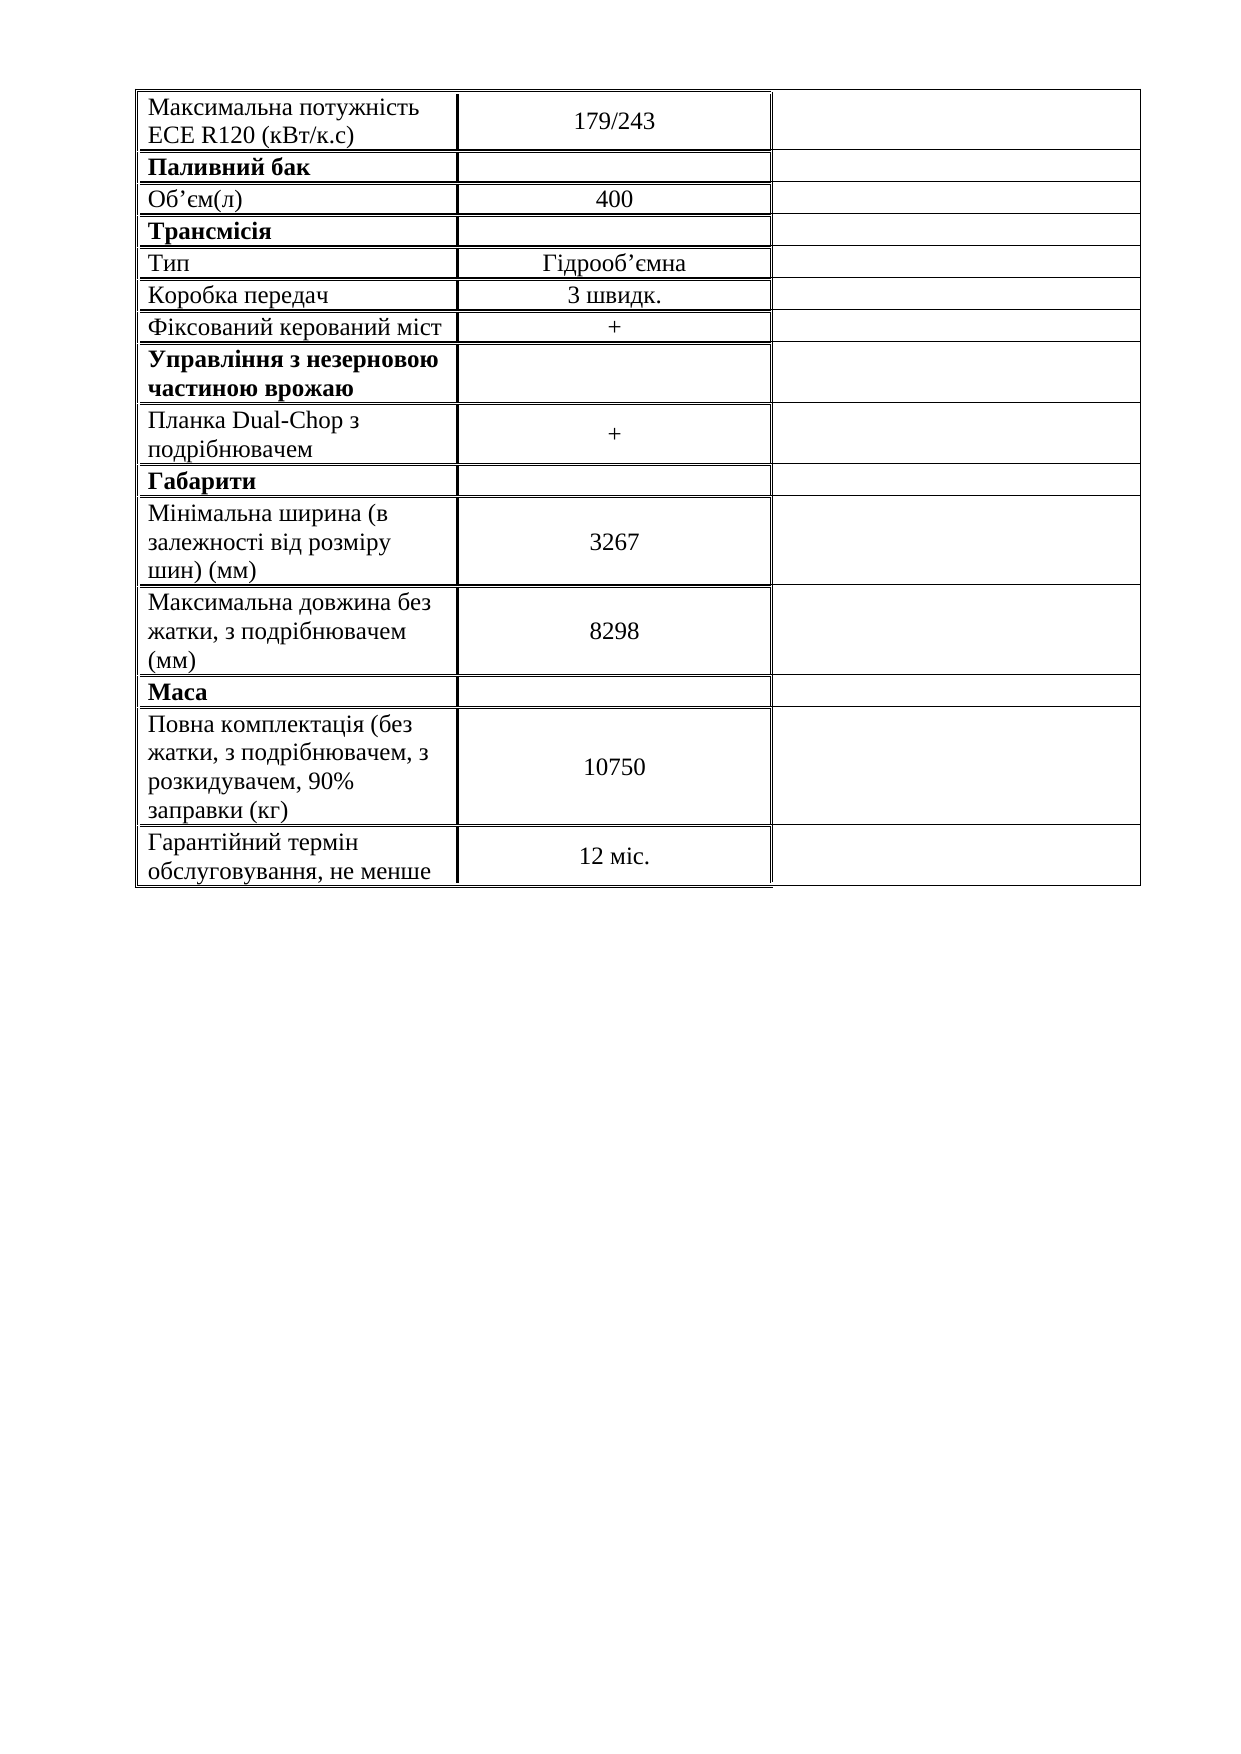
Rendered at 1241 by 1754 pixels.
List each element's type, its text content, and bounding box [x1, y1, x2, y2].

table_cell Повна комплектація (без жатки, з подрібнювачем, з розкидувачем, 90% заправки (кг) [136, 706, 457, 824]
table_cell Мінімальна ширина (в залежності від розміру шин) (мм) [138, 495, 456, 584]
table_cell [459, 677, 770, 706]
table_cell + [459, 405, 770, 463]
table_cell + [459, 313, 770, 341]
table_cell [773, 246, 1140, 277]
table_cell [771, 90, 1140, 149]
table_cell [773, 403, 1140, 463]
table_cell 10750 [459, 709, 770, 824]
table_cell [773, 707, 1140, 824]
table_cell Управління з незерновою частиною врожаю [138, 341, 456, 402]
table_cell Коробка передач [138, 277, 456, 309]
table_cell Трансмісія [138, 213, 456, 245]
table_cell 400 [459, 185, 770, 213]
table_cell [773, 464, 1140, 494]
table_cell 3 швидк. [459, 281, 770, 309]
table_cell [773, 675, 1140, 706]
table_cell [459, 345, 770, 402]
table_cell [773, 214, 1140, 245]
table_cell Планка Dual-Chop з подрібнювачем [136, 402, 457, 463]
table_cell [459, 153, 770, 181]
table_cell [773, 342, 1140, 402]
table_cell Об’єм(л) [138, 181, 456, 213]
table_cell Фіксований керований міст [138, 309, 456, 341]
table_cell Габарити [136, 463, 457, 494]
table_cell Максимальна довжина без жатки, з подрібнювачем (мм) [138, 584, 456, 673]
table_cell [773, 182, 1140, 213]
table_cell [773, 496, 1140, 584]
table_cell Максимальна потужність ECE R120 (кВт/к.с) [138, 92, 457, 149]
table_cell [459, 466, 770, 494]
table_cell [773, 310, 1140, 341]
table_cell Паливний бак [138, 149, 456, 181]
table_cell [459, 217, 770, 245]
table_cell [773, 278, 1140, 309]
table_cell Гідрооб’ємна [459, 249, 770, 277]
table_cell 8298 [459, 588, 770, 673]
table_cell Гарантійний термін обслуговування, не менше [136, 824, 457, 884]
table_cell Тип [138, 245, 456, 277]
table_cell 3267 [459, 498, 770, 584]
table_cell [773, 585, 1140, 673]
table_cell [771, 825, 1140, 884]
table_cell [773, 150, 1140, 181]
table_cell Маса [138, 674, 456, 706]
table_cell 179/243 [457, 92, 771, 149]
table_cell 12 міс. [457, 827, 771, 884]
